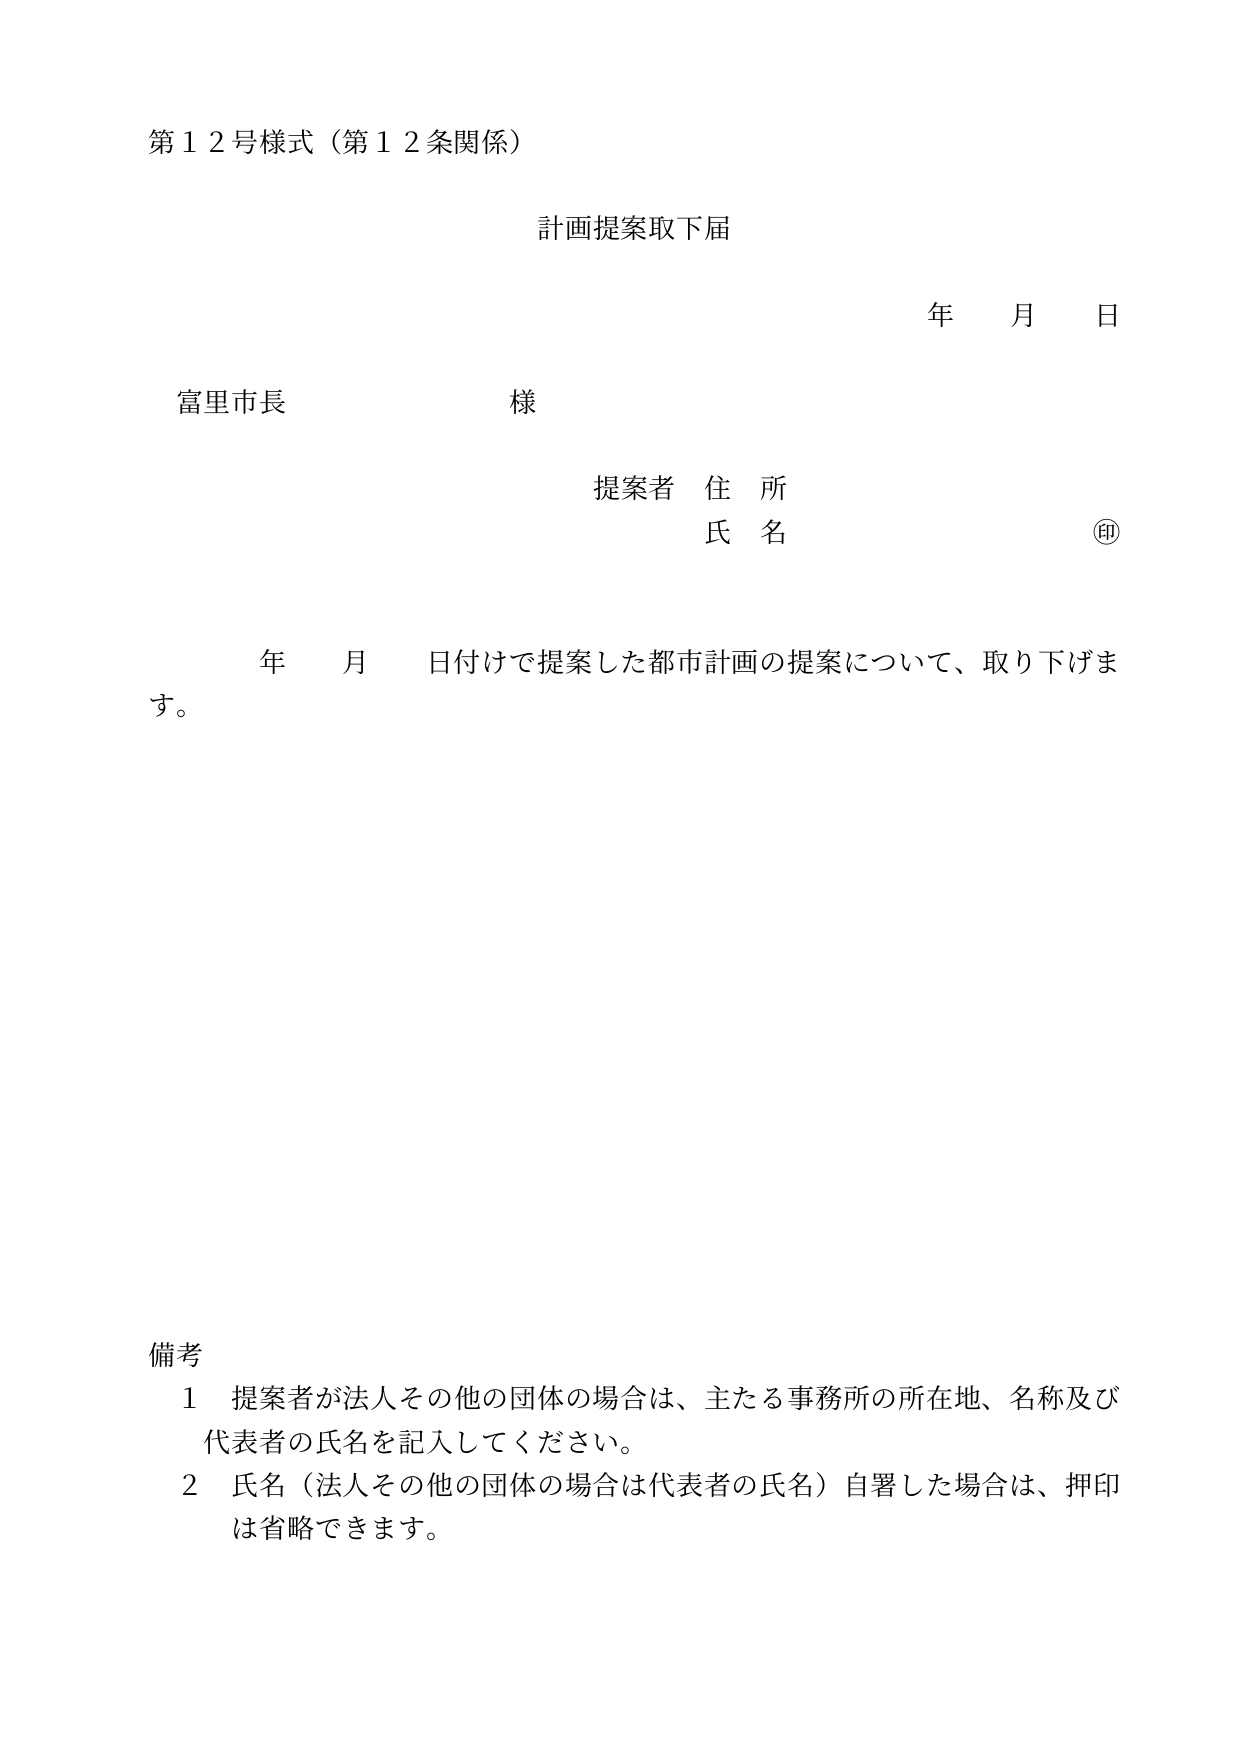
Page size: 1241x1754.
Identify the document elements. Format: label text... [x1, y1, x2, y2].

text 富里市長 様 [148, 379, 1122, 422]
text 備考 [148, 1332, 1122, 1375]
text ２ 氏名（法人その他の団体の場合は代表者の氏名）自署した場合は、押印は省略できます。 [176, 1462, 1122, 1549]
text 提案者 住 所 [148, 465, 1122, 509]
text 年 月 日付けで提案した都市計画の提案について、取り下げます。 [148, 639, 1122, 725]
text 第１２号様式（第１２条関係） [148, 119, 1122, 162]
text 氏 名 ㊞ [148, 509, 1122, 552]
text １ 提案者が法人その他の団体の場合は、主たる事務所の所在地、名称及び代表者の氏名を記入してください。 [176, 1375, 1122, 1462]
text 計画提案取下届 [148, 205, 1122, 249]
text 年 月 日 [148, 292, 1122, 335]
